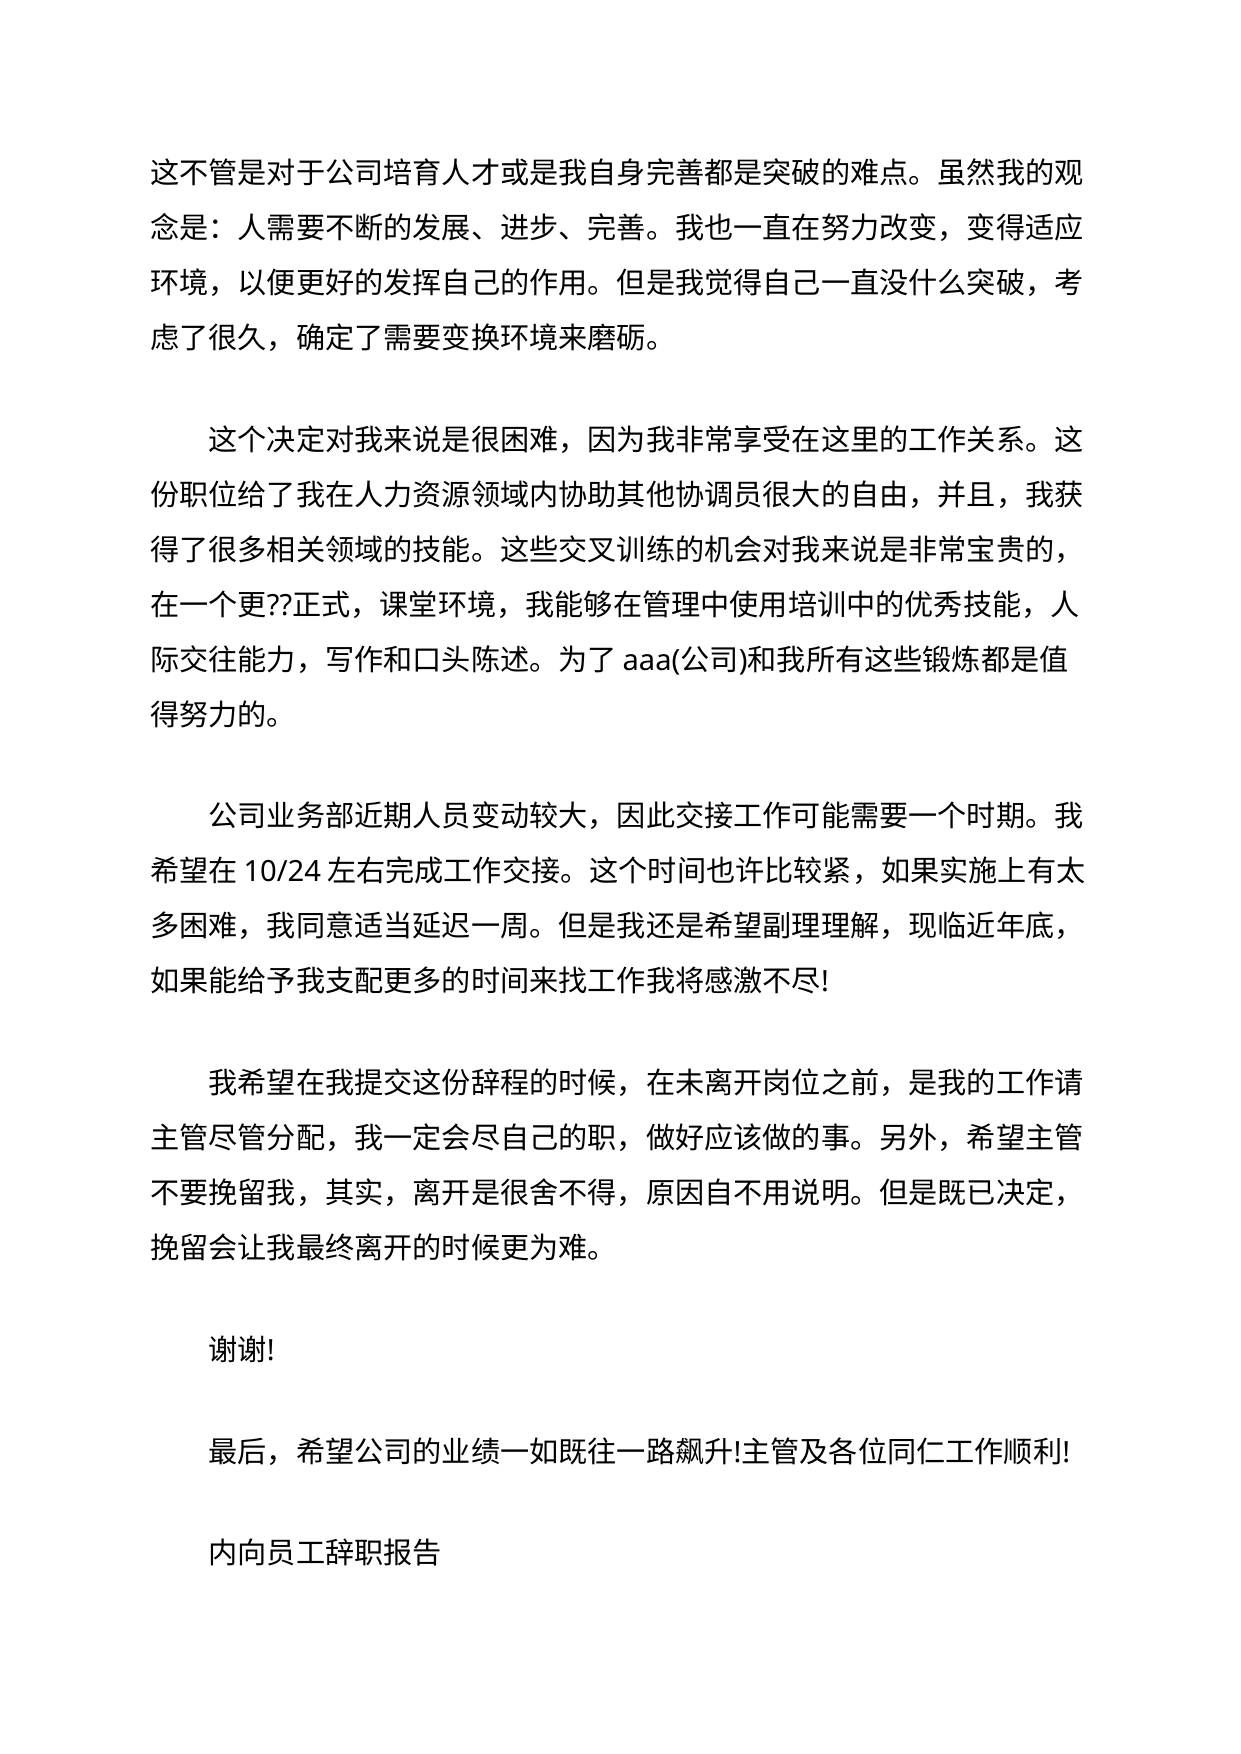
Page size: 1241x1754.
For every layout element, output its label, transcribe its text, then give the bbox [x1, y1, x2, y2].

text 这个决定对我来说是很困难，因为我非常享受在这里的工作关系。这份职位给了我在人力资源领域内协助其他协调员很大的自由，并且，我获得了很多相关领域的技能。这些交叉训练的机会对我来说是非常宝贵的，在一个更??正式，课堂环境，我能够在管理中使用培训中的优秀技能，人际交往能力，写作和口头陈述。为了aaa(公司)和我所有这些锻炼都是值得努力的。 [150, 416, 1090, 733]
text 内向员工辞职报告 [150, 1530, 1090, 1572]
text 最后，希望公司的业绩一如既往一路飙升!主管及各位同仁工作顺利! [150, 1428, 1090, 1471]
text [150, 150, 1090, 357]
text 公司业务部近期人员变动较大，因此交接工作可能需要一个时期。我希望在10/24左右完成工作交接。这个时间也许比较紧，如果实施上有太多困难，我同意适当延迟一周。但是我还是希望副理理解，现临近年底，如果能给予我支配更多的时间来找工作我将感激不尽! [150, 793, 1090, 1000]
text 我希望在我提交这份辞程的时候，在未离开岗位之前，是我的工作请主管尽管分配，我一定会尽自己的职，做好应该做的事。另外，希望主管不要挽留我，其实，离开是很舍不得，原因自不用说明。但是既已决定，挽留会让我最终离开的时候更为难。 [150, 1060, 1090, 1267]
text 谢谢! [150, 1326, 1090, 1368]
